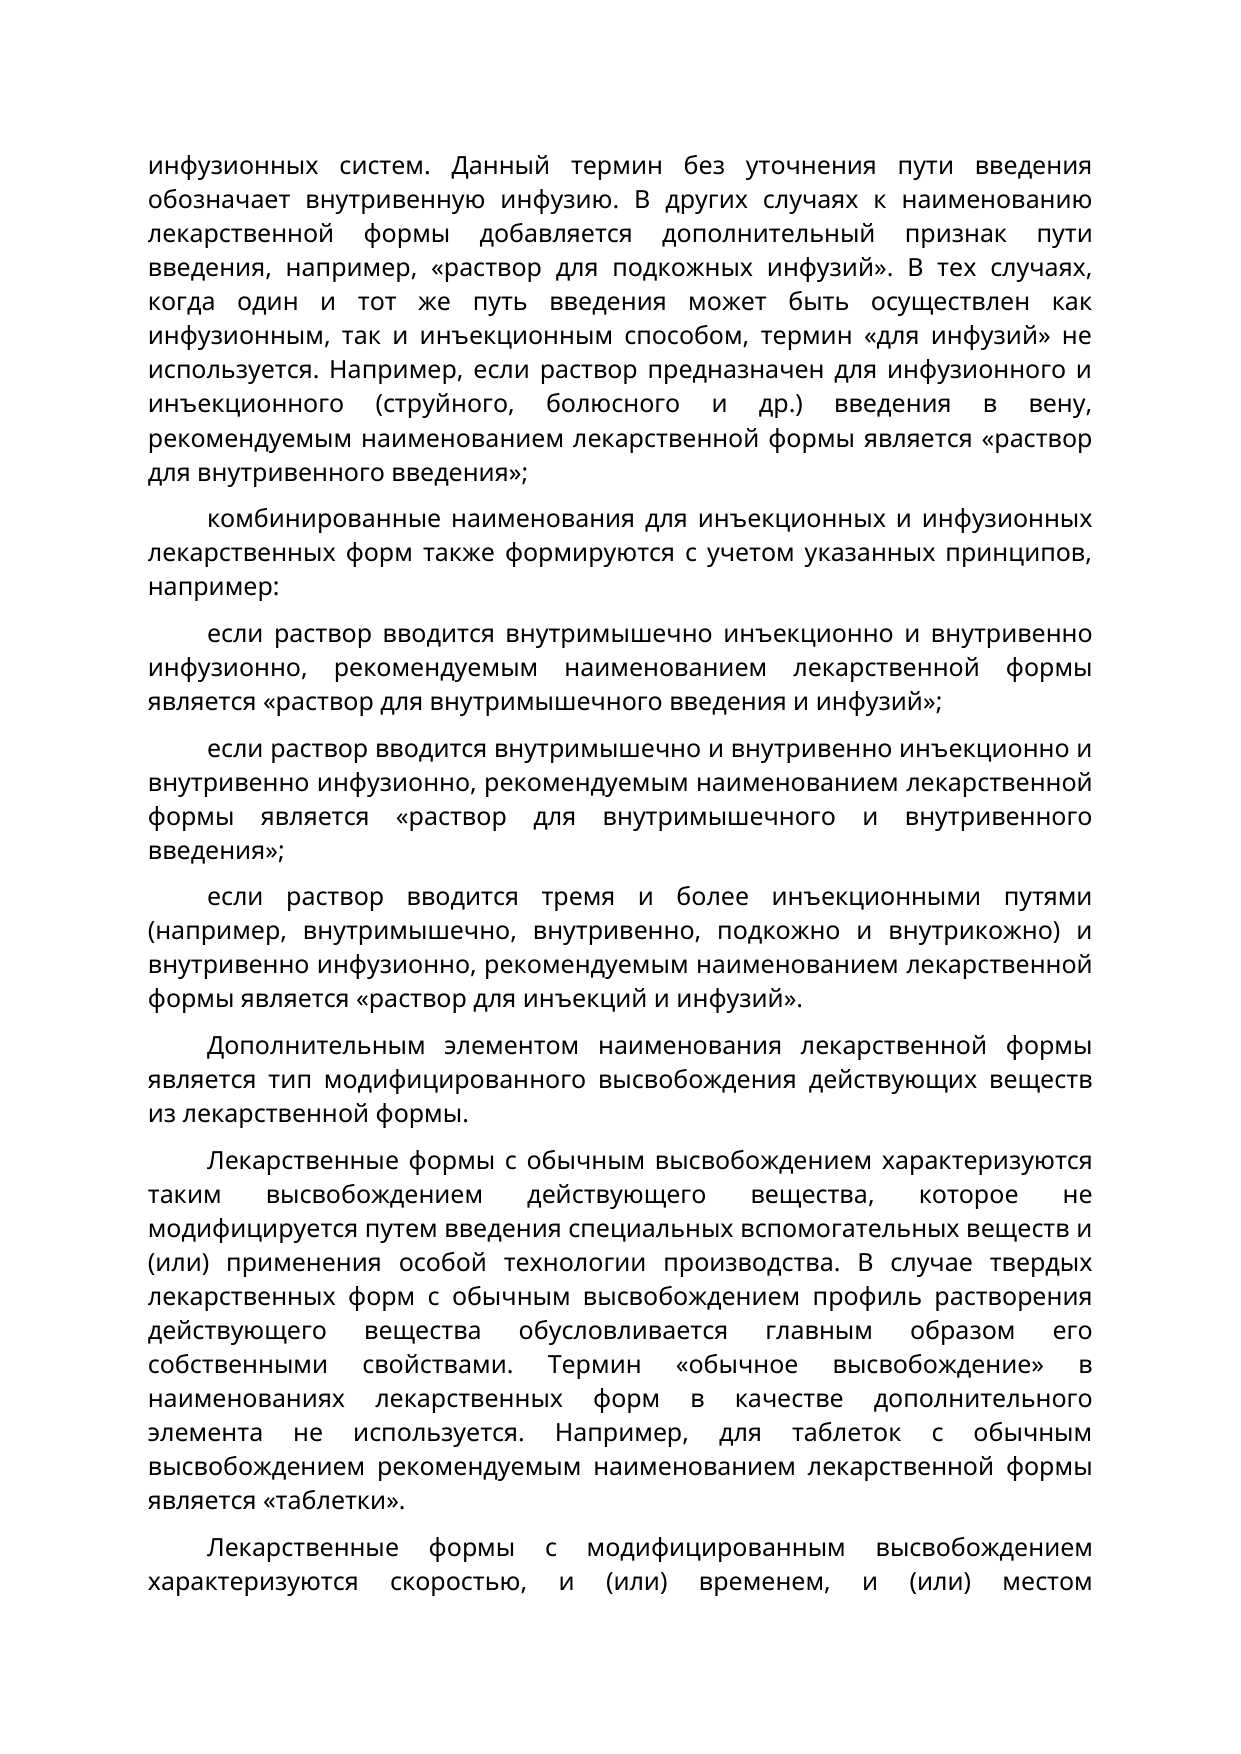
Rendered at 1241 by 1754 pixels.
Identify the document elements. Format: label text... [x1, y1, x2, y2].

text если раствор вводится внутримышечно и внутривенно инъекционно и внутривенно инфузионно, рекомендуемым наименованием лекарственной формы является «раствор для внутримышечного и внутривенного введения»; [148, 730, 1093, 866]
text комбинированные наименования для инъекционных и инфузионных лекарственных форм также формируются с учетом указанных принципов, например: [148, 501, 1093, 603]
text Дополнительным элементом наименования лекарственной формы является тип модифицированного высвобождения действующих веществ из лекарственной формы. [148, 1028, 1093, 1130]
text если раствор вводится тремя и более инъекционными путями (например, внутримышечно, внутривенно, подкожно и внутрикожно) и внутривенно инфузионно, рекомендуемым наименованием лекарственной формы является «раствор для инъекций и инфузий». [148, 879, 1093, 1015]
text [148, 148, 1093, 488]
text если раствор вводится внутримышечно инъекционно и внутривенно инфузионно, рекомендуемым наименованием лекарственной формы является «раствор для внутримышечного введения и инфузий»; [148, 616, 1093, 718]
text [148, 1529, 1093, 1598]
text Лекарственные формы с обычным высвобождением характеризуются таким высвобождением действующего вещества, которое не модифицируется путем введения специальных вспомогательных веществ и (или) применения особой технологии производства. В случае твердых лекарственных форм с обычным высвобождением профиль растворения действующего вещества обусловливается главным образом его собственными свойствами. Термин «обычное высвобождение» в наименованиях лекарственных форм в качестве дополнительного элемента не используется. Например, для таблеток с обычным высвобождением рекомендуемым наименованием лекарственной формы является «таблетки». [148, 1142, 1093, 1517]
